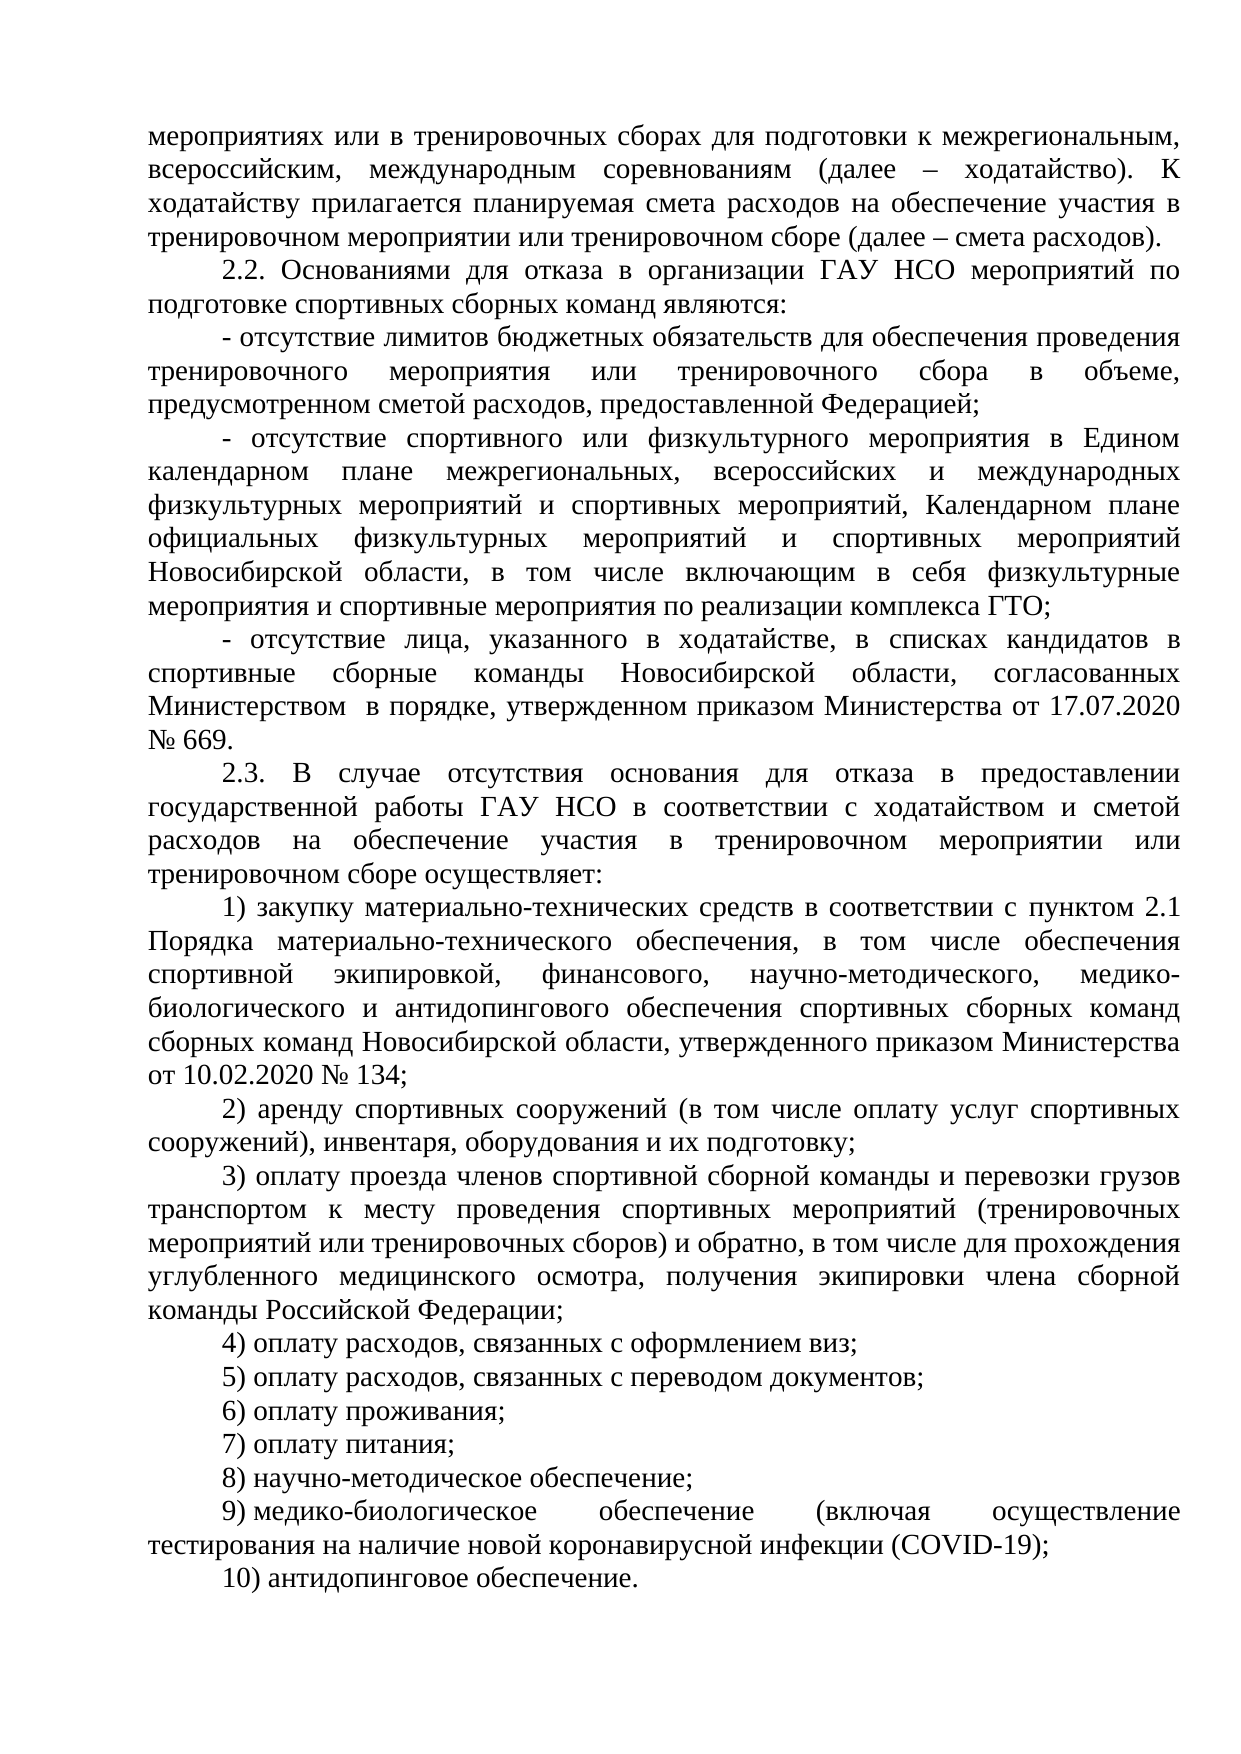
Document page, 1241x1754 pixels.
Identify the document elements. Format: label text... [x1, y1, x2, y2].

text 6) оплату проживания; [148, 1393, 1181, 1426]
text 2.3. В случае отсутствия основания для отказа в предоставлении государственной работы ГАУ НСО в соответствии с ходатайством и сметой расходов на обеспечение участия в тренировочном мероприятии или тренировочном сборе осуществляет: [148, 755, 1181, 889]
text 2) аренду спортивных сооружений (в том числе оплату услуг спортивных сооружений), инвентаря, оборудования и их подготовку; [148, 1091, 1181, 1158]
text 2.2. Основаниями для отказа в организации ГАУ НСО мероприятий по подготовке спортивных сборных команд являются: [148, 252, 1181, 319]
text 7) оплату питания; [148, 1426, 1181, 1460]
text - отсутствие спортивного или физкультурного мероприятия в Едином календарном плане межрегиональных, всероссийских и международных физкультурных мероприятий и спортивных мероприятий, Календарном плане официальных физкультурных мероприятий и спортивных мероприятий Новосибирской области, в том числе включающим в себя физкультурные мероприятия и спортивные мероприятия по реализации комплекса ГТО; [148, 420, 1181, 621]
text 9) медико-биологическое обеспечение (включая осуществление тестирования на наличие новой коронавирусной инфекции (COVID-19); [148, 1493, 1181, 1560]
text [148, 118, 1181, 252]
text 3) оплату проезда членов спортивной сборной команды и перевозки грузов транспортом к месту проведения спортивных мероприятий (тренировочных мероприятий или тренировочных сборов) и обратно, в том числе для прохождения углубленного медицинского осмотра, получения экипировки члена сборной команды Российской Федерации; [148, 1158, 1181, 1326]
text 5) оплату расходов, связанных с переводом документов; [148, 1359, 1181, 1393]
text 4) оплату расходов, связанных с оформлением виз; [148, 1326, 1181, 1359]
text - отсутствие лица, указанного в ходатайстве, в списках кандидатов в спортивные сборные команды Новосибирской области, согласованных Министерством в порядке, утвержденном приказом Министерства от 17.07.2020 № 669. [148, 621, 1181, 755]
text - отсутствие лимитов бюджетных обязательств для обеспечения проведения тренировочного мероприятия или тренировочного сбора в объеме, предусмотренном сметой расходов, предоставленной Федерацией; [148, 319, 1181, 420]
text 8) научно-методическое обеспечение; [148, 1460, 1181, 1493]
text 10) антидопинговое обеспечение. [148, 1560, 1181, 1594]
text 1) закупку материально-технических средств в соответствии с пунктом 2.1 Порядка материально-технического обеспечения, в том числе обеспечения спортивной экипировкой, финансового, научно-методического, медико-биологического и антидопингового обеспечения спортивных сборных команд сборных команд Новосибирской области, утвержденного приказом Министерства от 10.02.2020 № 134; [148, 889, 1181, 1091]
